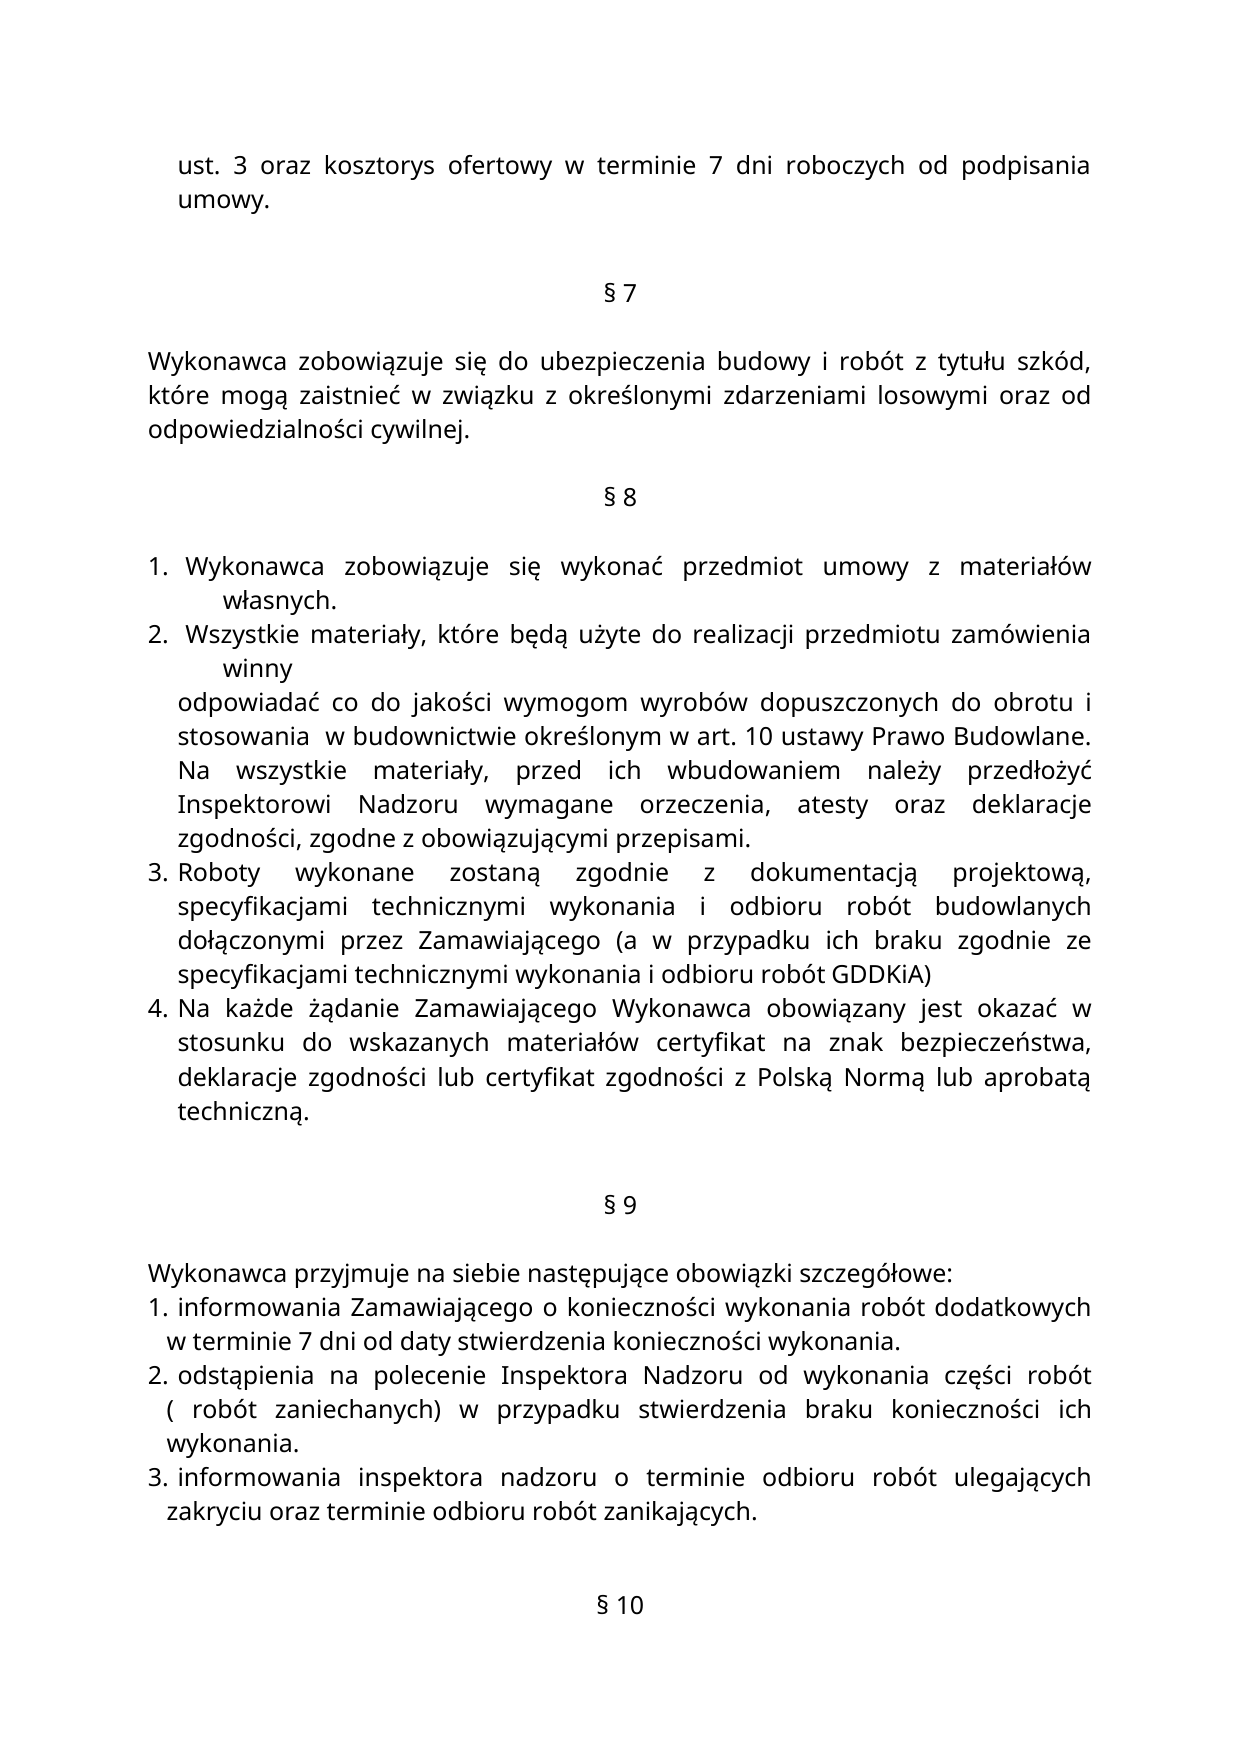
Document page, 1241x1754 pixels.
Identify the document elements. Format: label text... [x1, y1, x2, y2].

text § 10 [148, 1588, 1093, 1622]
text Wykonawca przyjmuje na siebie następujące obowiązki szczegółowe: [148, 1255, 1093, 1289]
list odstąpienia na polecenie Inspektora Nadzoru od wykonania części robót ( robót zaniechanych) w przypadku stwierdzenia braku konieczności ich wykonania. [148, 1358, 1093, 1460]
text Wykonawca zobowiązuje się do ubezpieczenia budowy i robót z tytułu szkód, które mogą zaistnieć w związku z określonymi zdarzeniami losowymi oraz od odpowiedzialności cywilnej. [148, 344, 1093, 446]
text § 9 [148, 1187, 1093, 1221]
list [148, 148, 1093, 216]
list Wykonawca zobowiązuje się wykonać przedmiot umowy z materiałów własnych. [148, 548, 1093, 616]
text § 8 [148, 480, 1093, 514]
list Wszystkie materiały, które będą użyte do realizacji przedmiotu zamówienia winny [148, 616, 1093, 684]
text § 7 [148, 276, 1093, 310]
text odpowiadać co do jakości wymogom wyrobów dopuszczonych do obrotu i stosowania w budownictwie określonym w art. 10 ustawy Prawo Budowlane. Na wszystkie materiały, przed ich wbudowaniem należy przedłożyć Inspektorowi Nadzoru wymagane orzeczenia, atesty oraz deklaracje zgodności, zgodne z obowiązującymi przepisami. [177, 684, 1093, 855]
list informowania inspektora nadzoru o terminie odbioru robót ulegających zakryciu oraz terminie odbioru robót zanikających. [148, 1460, 1093, 1528]
list Roboty wykonane zostaną zgodnie z dokumentacją projektową, specyfikacjami technicznymi wykonania i odbioru robót budowlanych dołączonymi przez Zamawiającego (a w przypadku ich braku zgodnie ze specyfikacjami technicznymi wykonania i odbioru robót GDDKiA) [148, 855, 1093, 991]
list Na każde żądanie Zamawiającego Wykonawca obowiązany jest okazać w stosunku do wskazanych materiałów certyfikat na znak bezpieczeństwa, deklaracje zgodności lub certyfikat zgodności z Polską Normą lub aprobatą techniczną. [148, 991, 1093, 1127]
list informowania Zamawiającego o konieczności wykonania robót dodatkowych w terminie 7 dni od daty stwierdzenia konieczności wykonania. [148, 1289, 1093, 1358]
